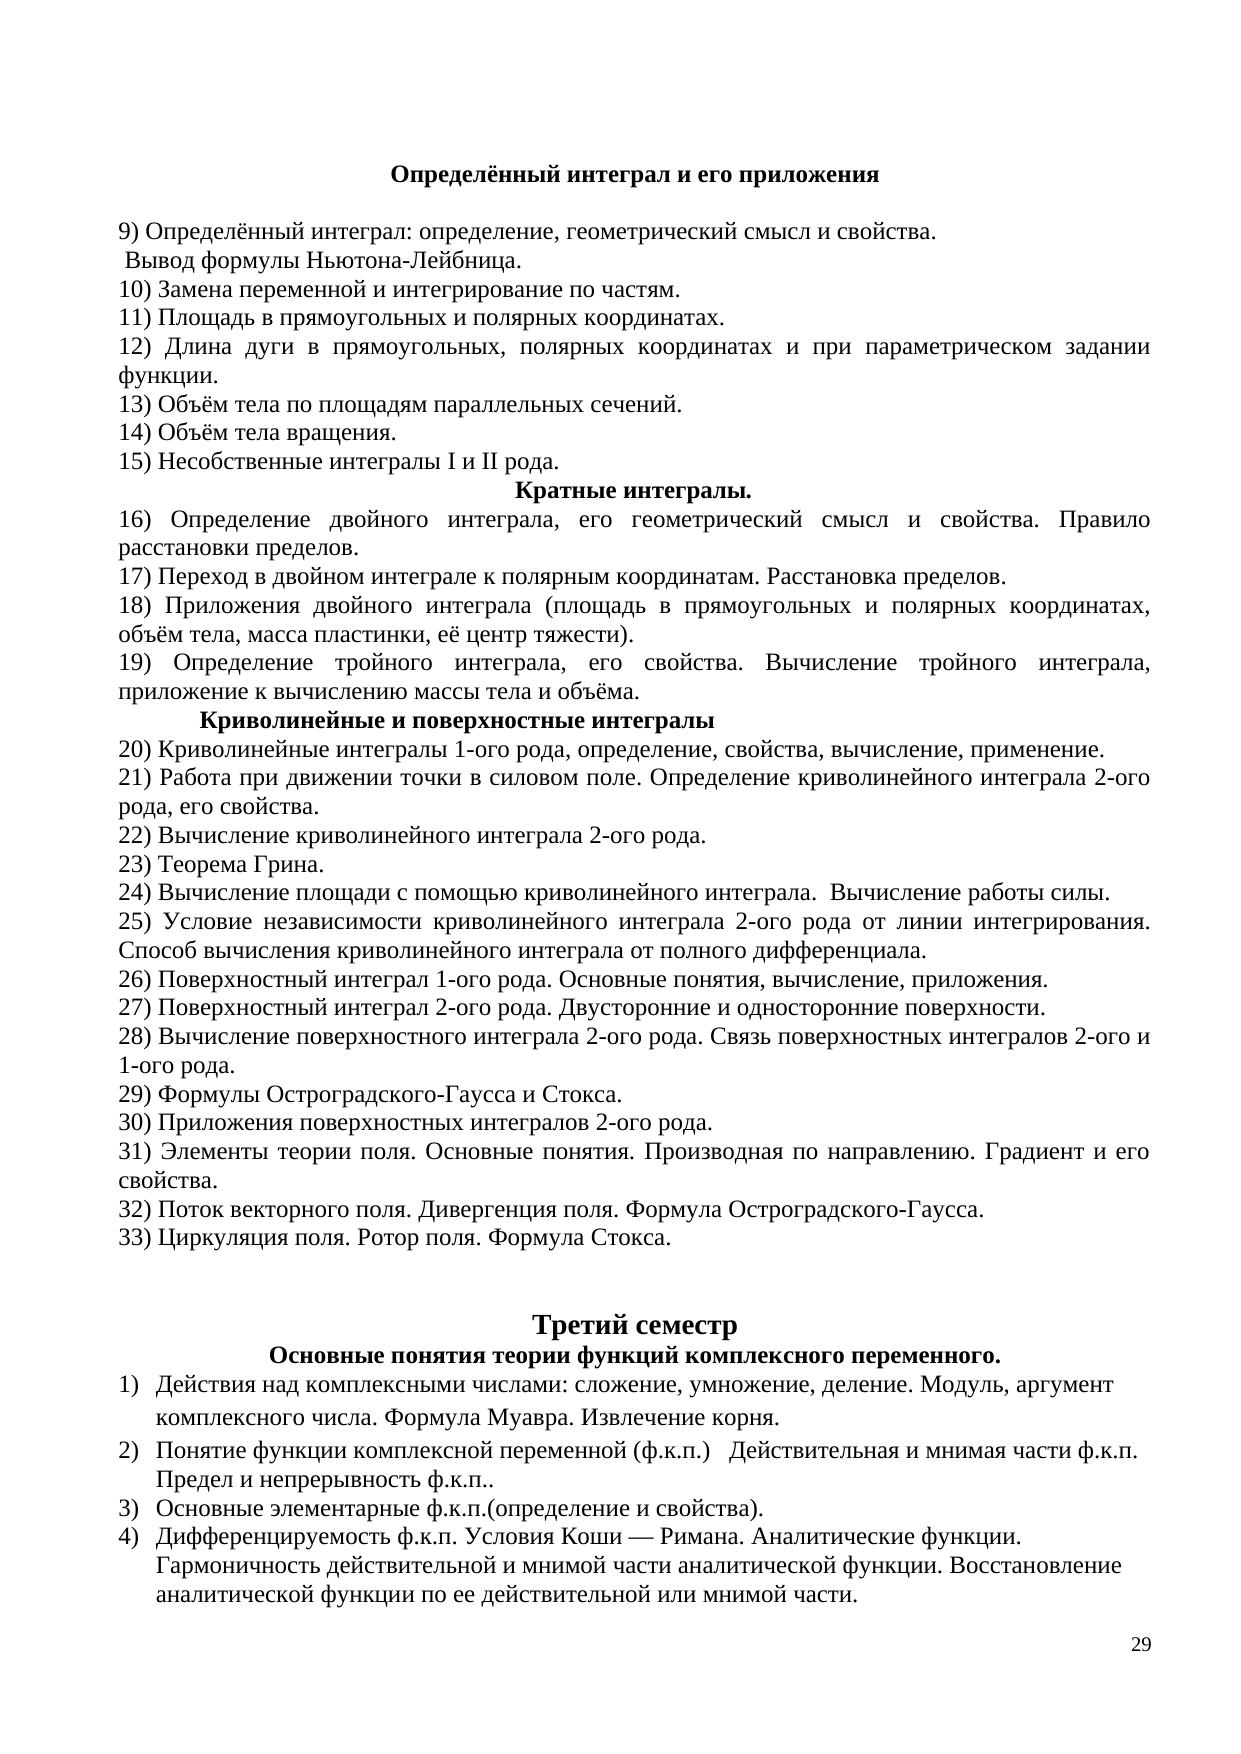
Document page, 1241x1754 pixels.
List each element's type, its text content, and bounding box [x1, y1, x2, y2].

text 20) Криволинейные интегралы 1-ого рода, определение, свойства, вычисление, применение. [118, 734, 1152, 762]
text 33) Циркуляция поля. Ротор поля. Формула Стокса. [118, 1222, 1152, 1251]
text 14) Объём тела вращения. [118, 417, 1152, 446]
text 21) Работа при движении точки в силовом поле. Определение криволинейного интеграла 2-ого рода, его свойства. [118, 762, 1152, 820]
text 27) Поверхностный интеграл 2-ого рода. Двусторонние и односторонние поверхности. [118, 992, 1152, 1021]
text 26) Поверхностный интеграл 1-ого рода. Основные понятия, вычисление, приложения. [118, 964, 1152, 992]
text 30) Приложения поверхностных интегралов 2-ого рода. [118, 1107, 1152, 1136]
list Понятие функции комплексной переменной (ф.к.п.) Действительная и мнимая части ф.к.п. Предел и непрерывность ф.к.п.. [118, 1435, 1152, 1493]
text 23) Теорема Грина. [118, 849, 1152, 877]
list Дифференцируемость ф.к.п. Условия Коши — Римана. Аналитические функции. Гармоничность действительной и мнимой части аналитической функции. Восстановление аналитической функции по ее действительной или мнимой части. [118, 1521, 1152, 1608]
text 22) Вычисление криволинейного интеграла 2-ого рода. [118, 820, 1152, 849]
text Кратные интегралы. [118, 475, 1152, 504]
text 29) Формулы Остроградского-Гаусса и Стокса. [118, 1079, 1152, 1107]
text 25) Условие независимости криволинейного интеграла 2-ого рода от линии интегрирования. Способ вычисления криволинейного интеграла от полного дифференциала. [118, 906, 1152, 964]
text 16) Определение двойного интеграла, его геометрический смысл и свойства. Правило расстановки пределов. [118, 504, 1152, 561]
text 10) Замена переменной и интегрирование по частям. [118, 274, 1152, 302]
text 31) Элементы теории поля. Основные понятия. Производная по направлению. Градиент и его свойства. [118, 1136, 1152, 1194]
text Криволинейные и поверхностные интегралы [118, 705, 1152, 734]
text Определённый интеграл и его приложения [118, 159, 1152, 187]
text Третий семестр [118, 1309, 1152, 1340]
text 12) Длина дуги в прямоугольных, полярных координатах и при параметрическом задании функции. [118, 331, 1152, 389]
text 18) Приложения двойного интеграла (площадь в прямоугольных и полярных координатах, объём тела, масса пластинки, её центр тяжести). [118, 590, 1152, 647]
list Действия над комплексными числами: сложение, умножение, деление. Модуль, аргумент комплексного числа. Формула Муавра. Извлечение корня. [118, 1369, 1152, 1431]
text 32) Поток векторного поля. Дивергенция поля. Формула Остроградского-Гаусса. [118, 1194, 1152, 1222]
text 11) Площадь в прямоугольных и полярных координатах. [118, 302, 1152, 331]
text 9) Определённый интеграл: определение, геометрический смысл и свойства. [118, 216, 1152, 245]
text 15) Несобственные интегралы I и II рода. [118, 446, 1152, 475]
text 19) Определение тройного интеграла, его свойства. Вычисление тройного интеграла, приложение к вычислению массы тела и объёма. [118, 647, 1152, 705]
text Основные понятия теории функций комплексного переменного. [118, 1340, 1152, 1369]
text 28) Вычисление поверхностного интеграла 2-ого рода. Связь поверхностных интегралов 2-ого и 1-ого рода. [118, 1021, 1152, 1079]
text 13) Объём тела по площадям параллельных сечений. [118, 389, 1152, 417]
text Вывод формулы Ньютона-Лейбница. [118, 245, 1152, 274]
text 24) Вычисление площади с помощью криволинейного интеграла. Вычисление работы силы. [118, 877, 1152, 906]
text 17) Переход в двойном интеграле к полярным координатам. Расстановка пределов. [118, 561, 1152, 590]
list Основные элементарные ф.к.п.(определение и свойства). [118, 1493, 1152, 1521]
